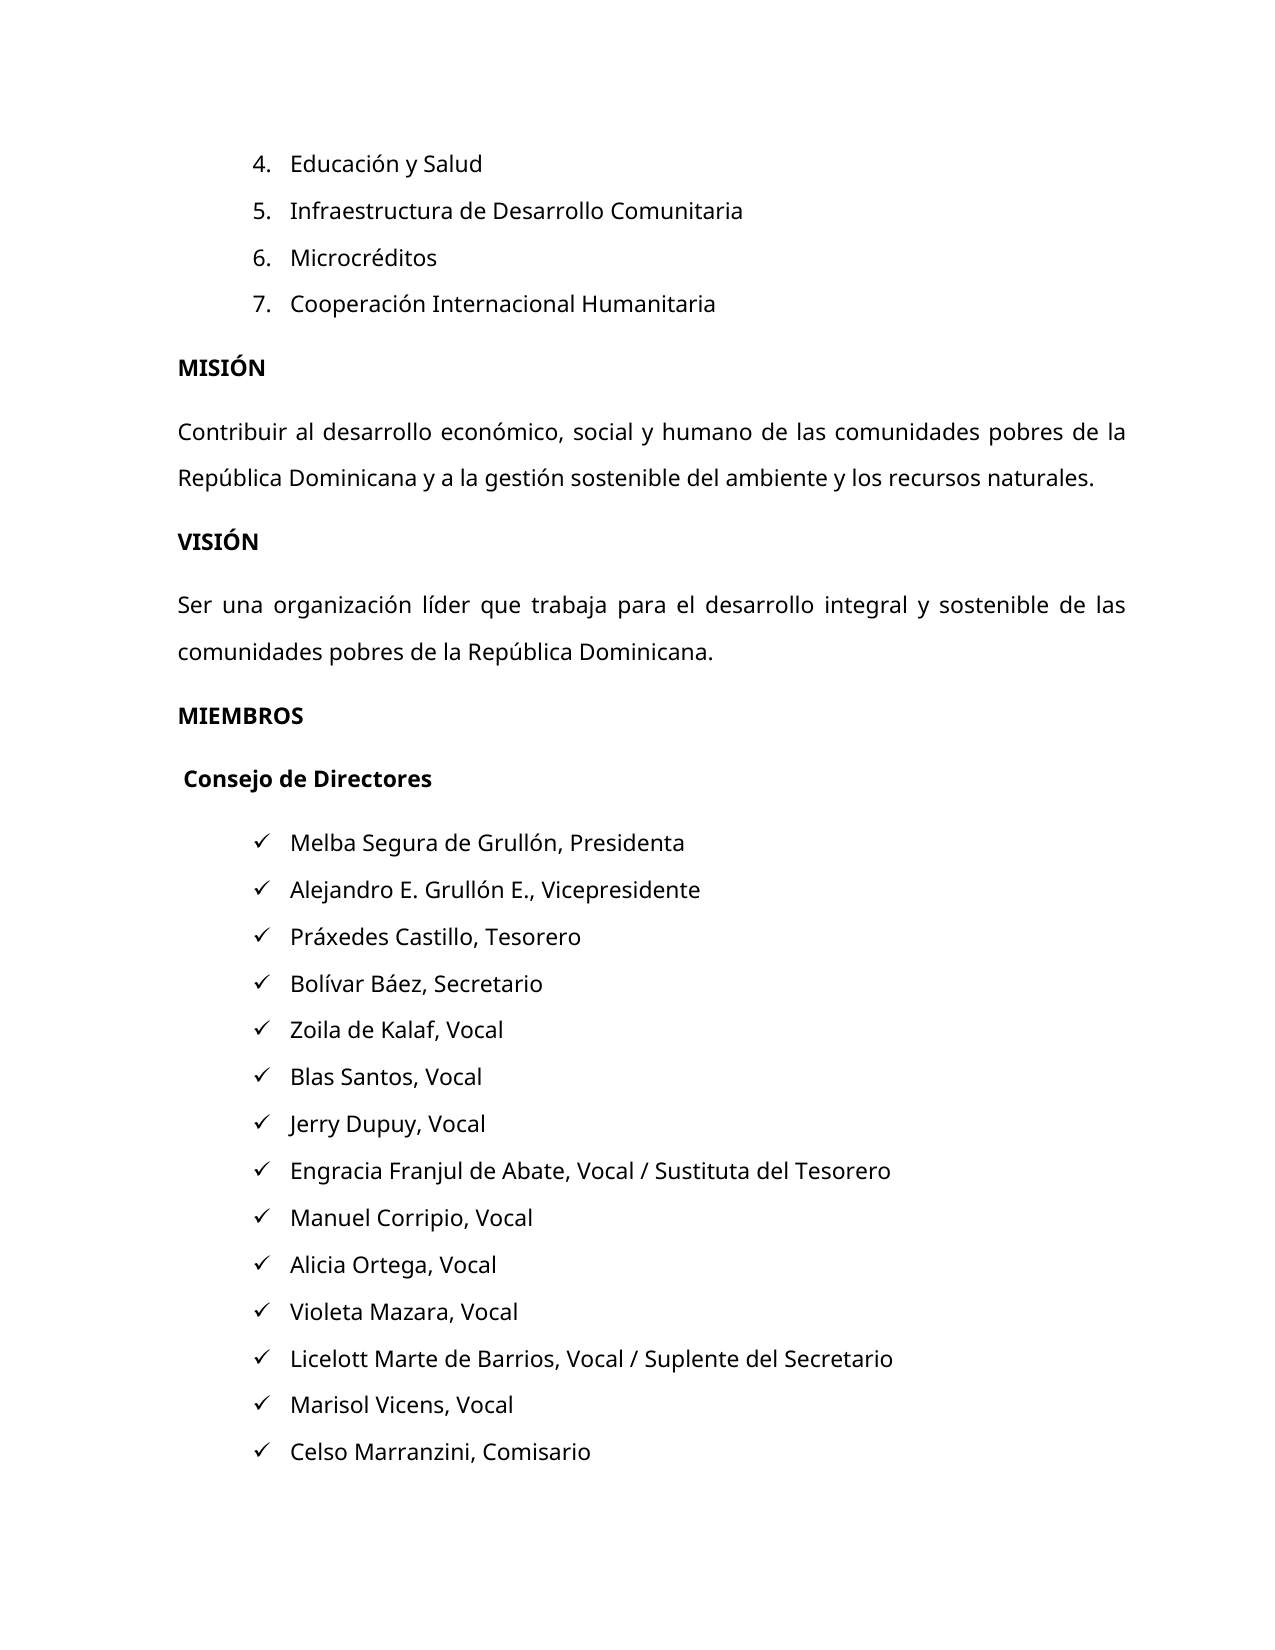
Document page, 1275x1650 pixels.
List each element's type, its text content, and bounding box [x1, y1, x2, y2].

list Cooperación Internacional Humanitaria [252, 288, 1127, 319]
text Ser una organización líder que trabaja para el desarrollo integral y sostenible de las comunidades pobres de la República Dominicana. [177, 589, 1127, 667]
list Infraestructura de Desarrollo Comunitaria [252, 194, 1127, 226]
text Consejo de Directores [177, 763, 1127, 794]
list Bolívar Báez, Secretario [252, 967, 1127, 999]
list Melba Segura de Grullón, Presidenta [252, 827, 1127, 858]
list Manuel Corripio, Vocal [252, 1202, 1127, 1233]
list Alicia Ortega, Vocal [252, 1249, 1127, 1280]
text VISIÓN [177, 526, 1127, 557]
text MISIÓN [177, 352, 1127, 383]
list Celso Marranzini, Comisario [252, 1436, 1127, 1467]
list Violeta Mazara, Vocal [252, 1296, 1127, 1327]
list Zoila de Kalaf, Vocal [252, 1014, 1127, 1046]
list Engracia Franjul de Abate, Vocal / Sustituta del Tesorero [252, 1155, 1127, 1186]
list Marisol Vicens, Vocal [252, 1389, 1127, 1421]
list Blas Santos, Vocal [252, 1061, 1127, 1092]
list Educación y Salud [252, 148, 1127, 179]
list Licelott Marte de Barrios, Vocal / Suplente del Secretario [252, 1342, 1127, 1374]
text MIEMBROS [177, 700, 1127, 731]
text Contribuir al desarrollo económico, social y humano de las comunidades pobres de la República Dominicana y a la gestión sostenible del ambiente y los recursos naturales. [177, 415, 1127, 493]
list Práxedes Castillo, Tesorero [252, 921, 1127, 952]
list Alejandro E. Grullón E., Vicepresidente [252, 874, 1127, 905]
list Microcréditos [252, 241, 1127, 273]
list Jerry Dupuy, Vocal [252, 1108, 1127, 1139]
